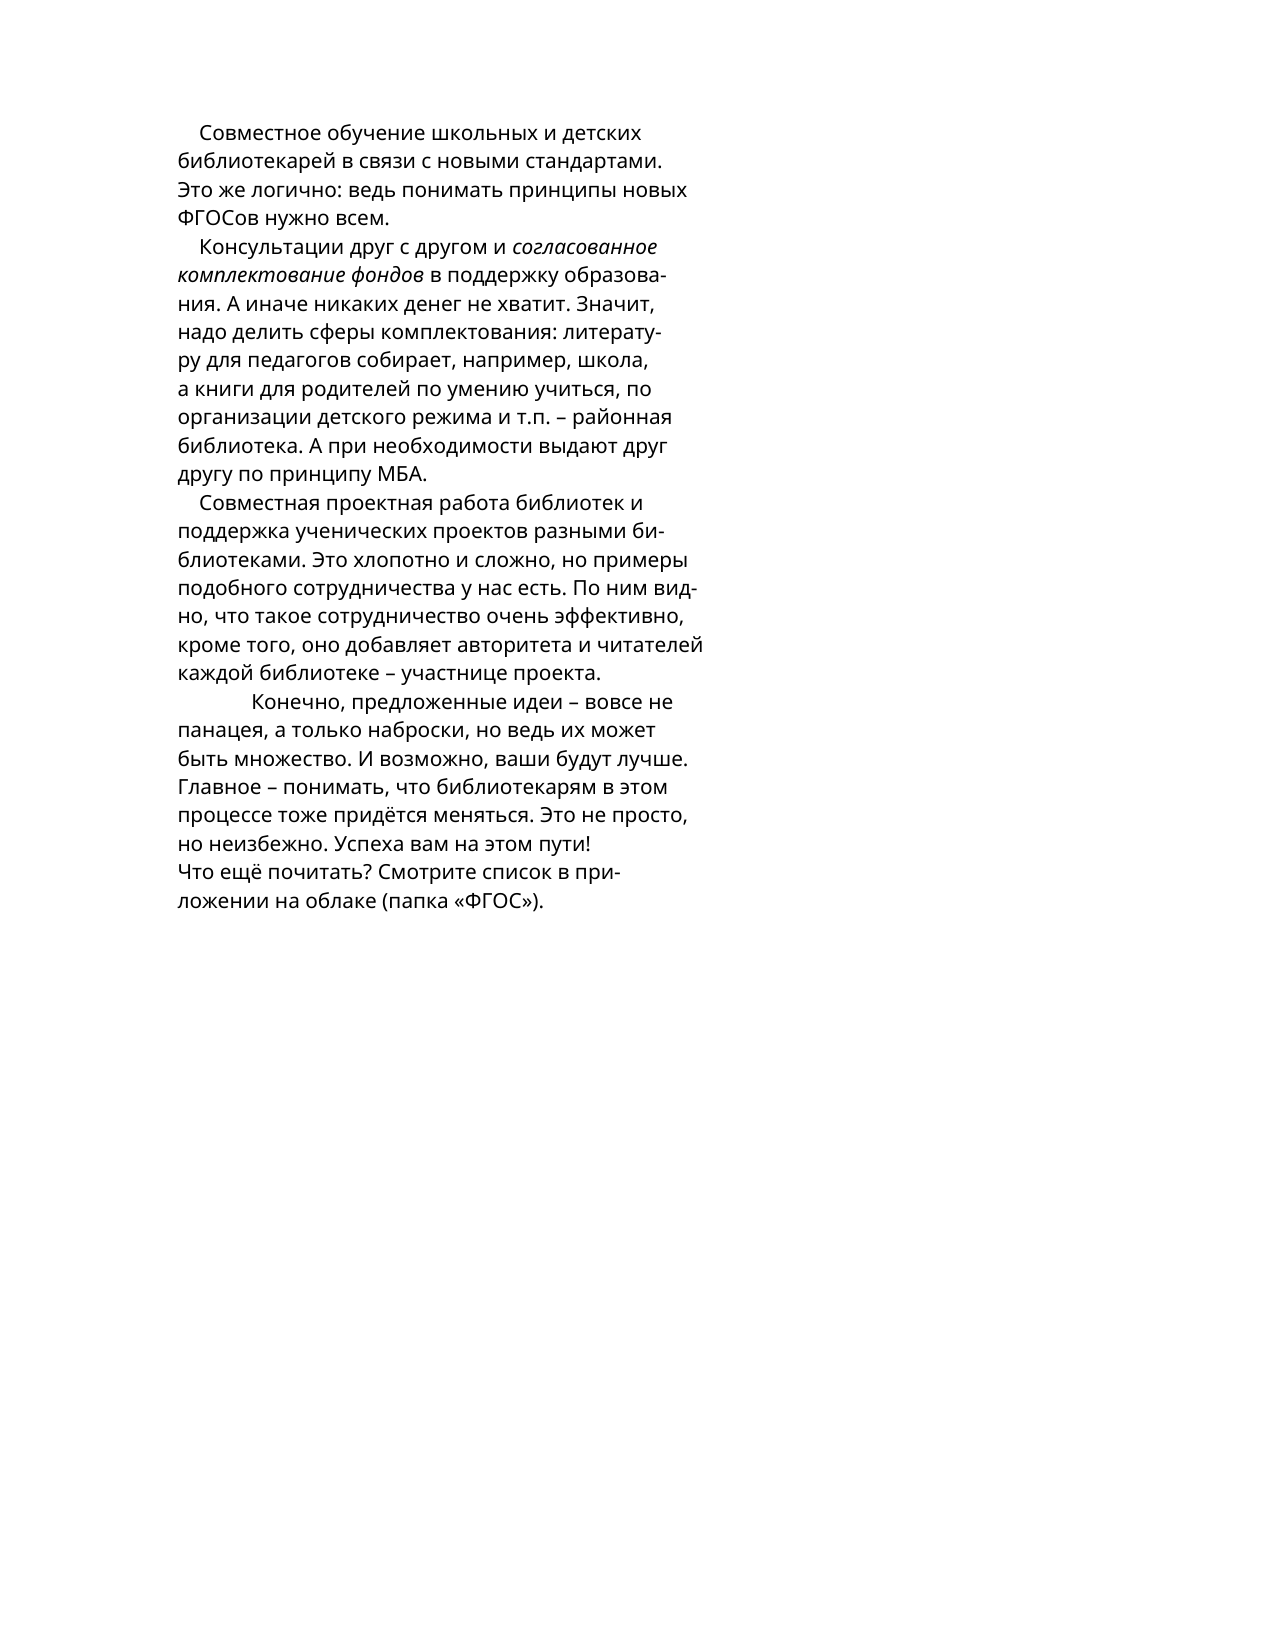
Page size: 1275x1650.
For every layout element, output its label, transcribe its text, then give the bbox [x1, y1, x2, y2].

text ния. А иначе никаких денег не хватит. Значит, [177, 289, 1186, 317]
text Это же логично: ведь понимать принципы новых [177, 175, 1186, 203]
text другу по принципу МБА. [177, 459, 1186, 488]
text ложении на облаке (папка «ФГОС»). [177, 886, 1186, 914]
text а книги для родителей по умению учиться, по [177, 374, 1186, 402]
text надо делить сферы комплектования: литерату- [177, 317, 1186, 346]
text ру для педагогов собирает, например, школа, [177, 346, 1186, 374]
text панацея, а только наброски, но ведь их может [177, 715, 1186, 744]
text 􀁹 Консультации друг с другом и согласованное [177, 232, 1186, 260]
text поддержка ученических проектов разными би- [177, 516, 1186, 545]
text библиотека. А при необходимости выдают друг [177, 431, 1186, 459]
text Что ещё почитать? Смотрите список в при- [177, 857, 1186, 886]
text организации детского режима и т.п. – районная [177, 402, 1186, 431]
text быть множество. И возможно, ваши будут лучше. [177, 744, 1186, 772]
text ФГОСов нужно всем. [177, 203, 1186, 232]
text но неизбежно. Успеха вам на этом пути! [177, 829, 1186, 857]
text Главное – понимать, что библиотекарям в этом [177, 772, 1186, 801]
text кроме того, оно добавляет авторитета и читателей [177, 630, 1186, 658]
text процессе тоже придётся меняться. Это не просто, [177, 801, 1186, 829]
text блиотеками. Это хлопотно и сложно, но примеры [177, 545, 1186, 573]
text 􀁹 Совместное обучение школьных и детских [177, 118, 1186, 147]
text комплектование фондов в поддержку образова- [177, 260, 1186, 289]
text Конечно, предложенные идеи – вовсе не [177, 687, 1186, 715]
text 􀁹 Совместная проектная работа библиотек и [177, 488, 1186, 516]
text каждой библиотеке – участнице проекта. [177, 658, 1186, 687]
text но, что такое сотрудничество очень эффективно, [177, 602, 1186, 630]
text подобного сотрудничества у нас есть. По ним вид- [177, 573, 1186, 602]
text библиотекарей в связи с новыми стандартами. [177, 147, 1186, 175]
